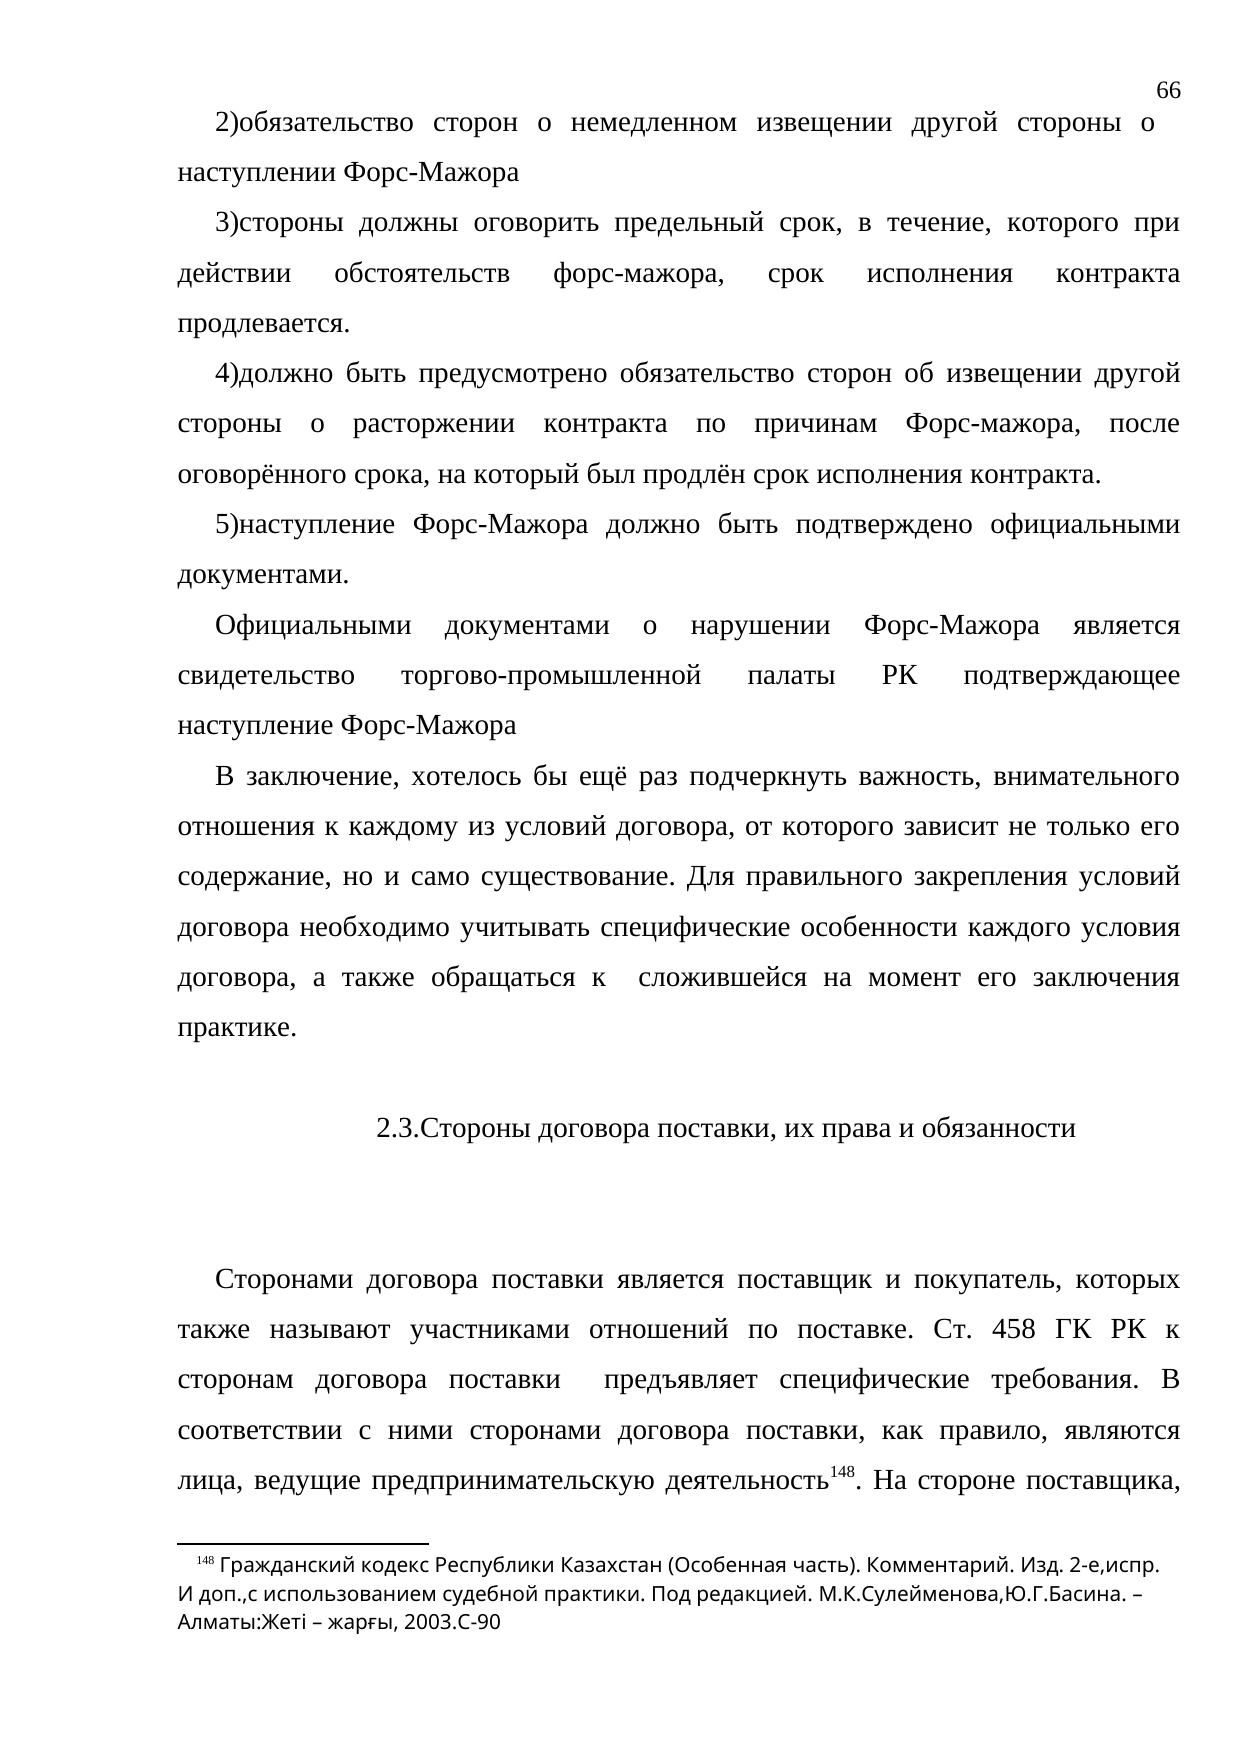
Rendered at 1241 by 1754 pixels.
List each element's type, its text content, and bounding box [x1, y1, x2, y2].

text В заключение, хотелось бы ещё раз подчеркнуть важность, внимательного отношения к каждому из условий договора, от которого зависит не только его содержание, но и само существование. Для правильного закрепления условий договора необходимо учитывать специфические особенности каждого условия договора, а также обращаться к сложившейся на момент его заключения практике. [177, 758, 1181, 1043]
text 2.3.Стороны договора поставки, их права и обязанности [233, 1110, 1181, 1143]
text 2)обязательство сторон о немедленном извещении другой стороны о наступлении Форс-Мажора [177, 104, 1181, 188]
text 3)стороны должны оговорить предельный срок, в течение, которого при действии обстоятельств форс-мажора, срок исполнения контракта продлевается. [177, 204, 1181, 338]
text 5)наступление Форс-Мажора должно быть подтверждено официальными документами. [177, 506, 1181, 590]
text Официальными документами о нарушении Форс-Мажора является свидетельство торгово-промышленной палаты РК подтверждающее наступление Форс-Мажора [177, 607, 1181, 741]
text 4)должно быть предусмотрено обязательство сторон об извещении другой стороны о расторжении контракта по причинам Форс-мажора, после оговорённого срока, на который был продлён срок исполнения контракта. [177, 355, 1181, 489]
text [177, 1261, 1181, 1496]
